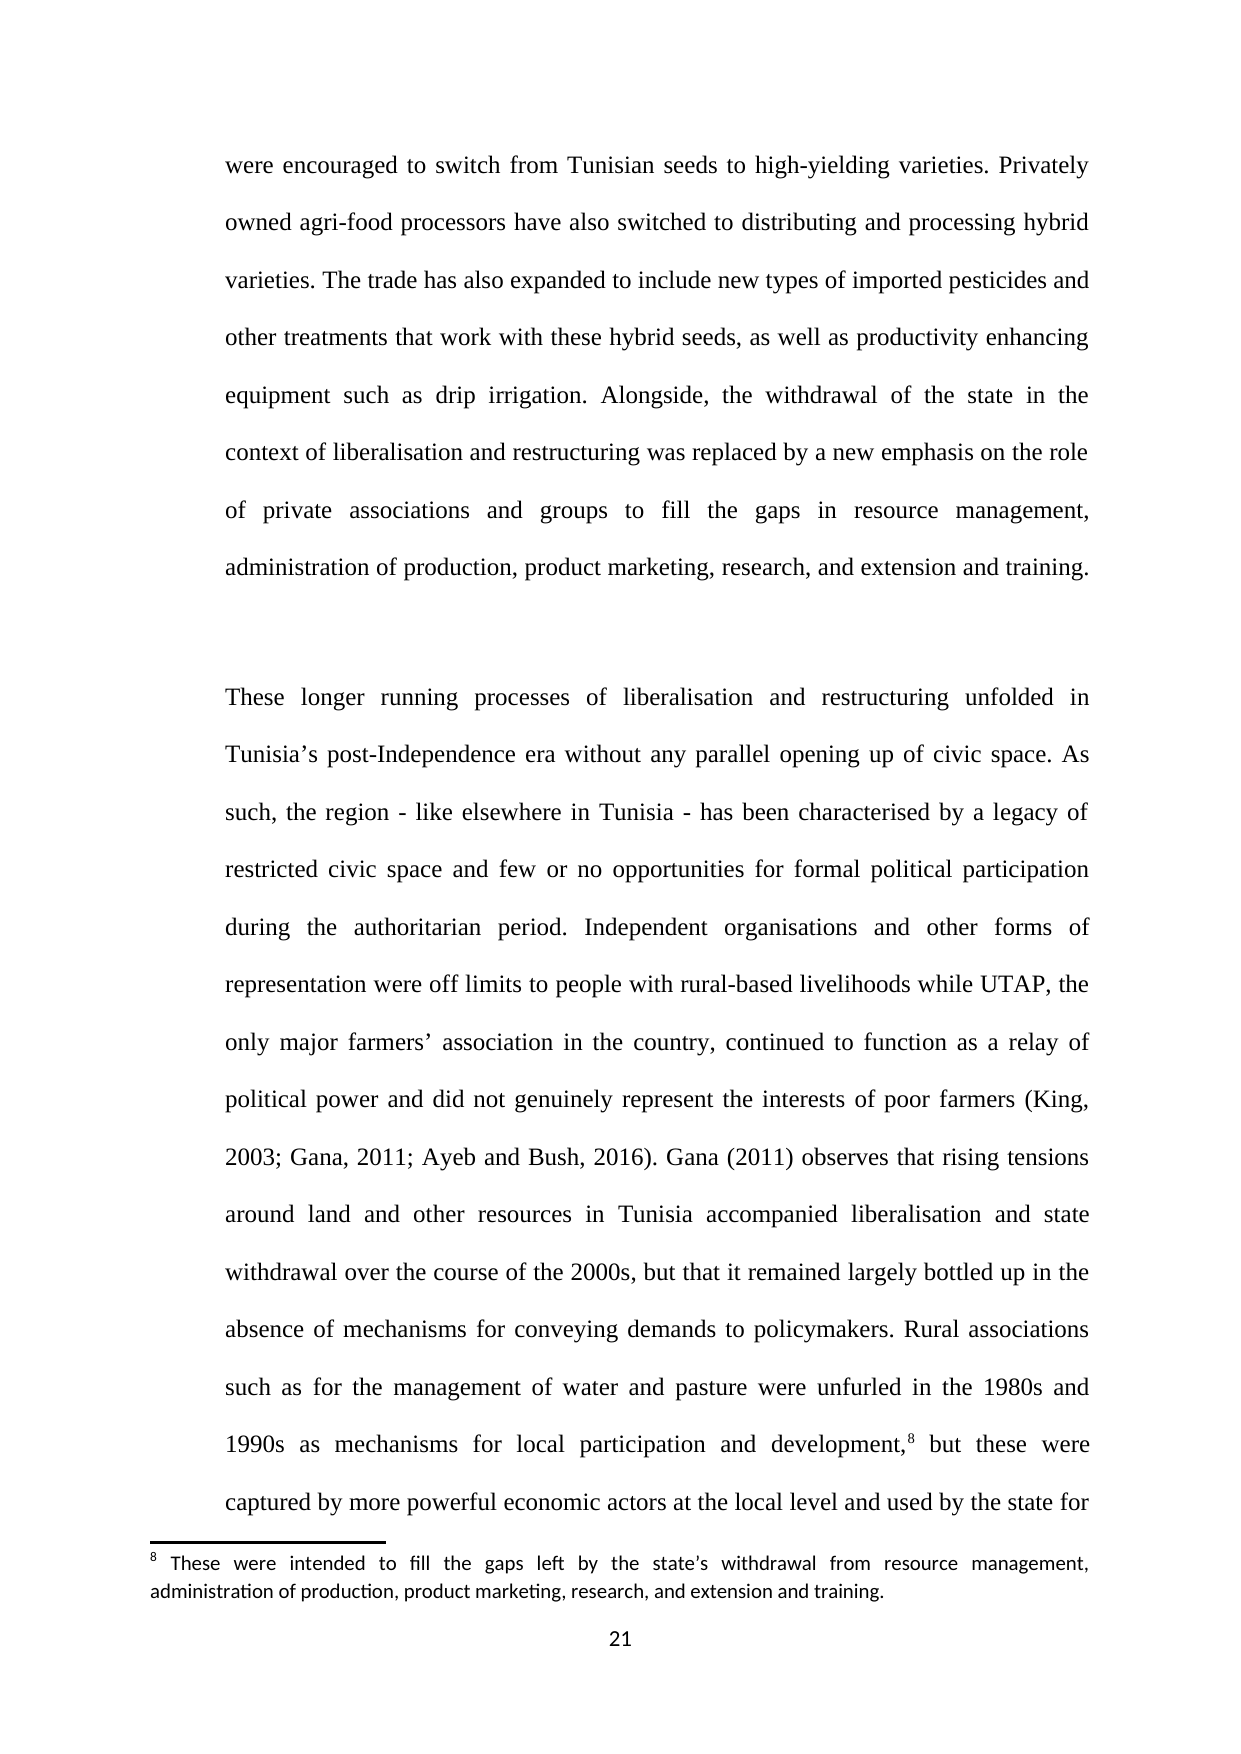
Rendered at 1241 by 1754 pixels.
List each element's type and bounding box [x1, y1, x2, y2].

text [225, 150, 1090, 637]
text [225, 682, 1090, 1516]
